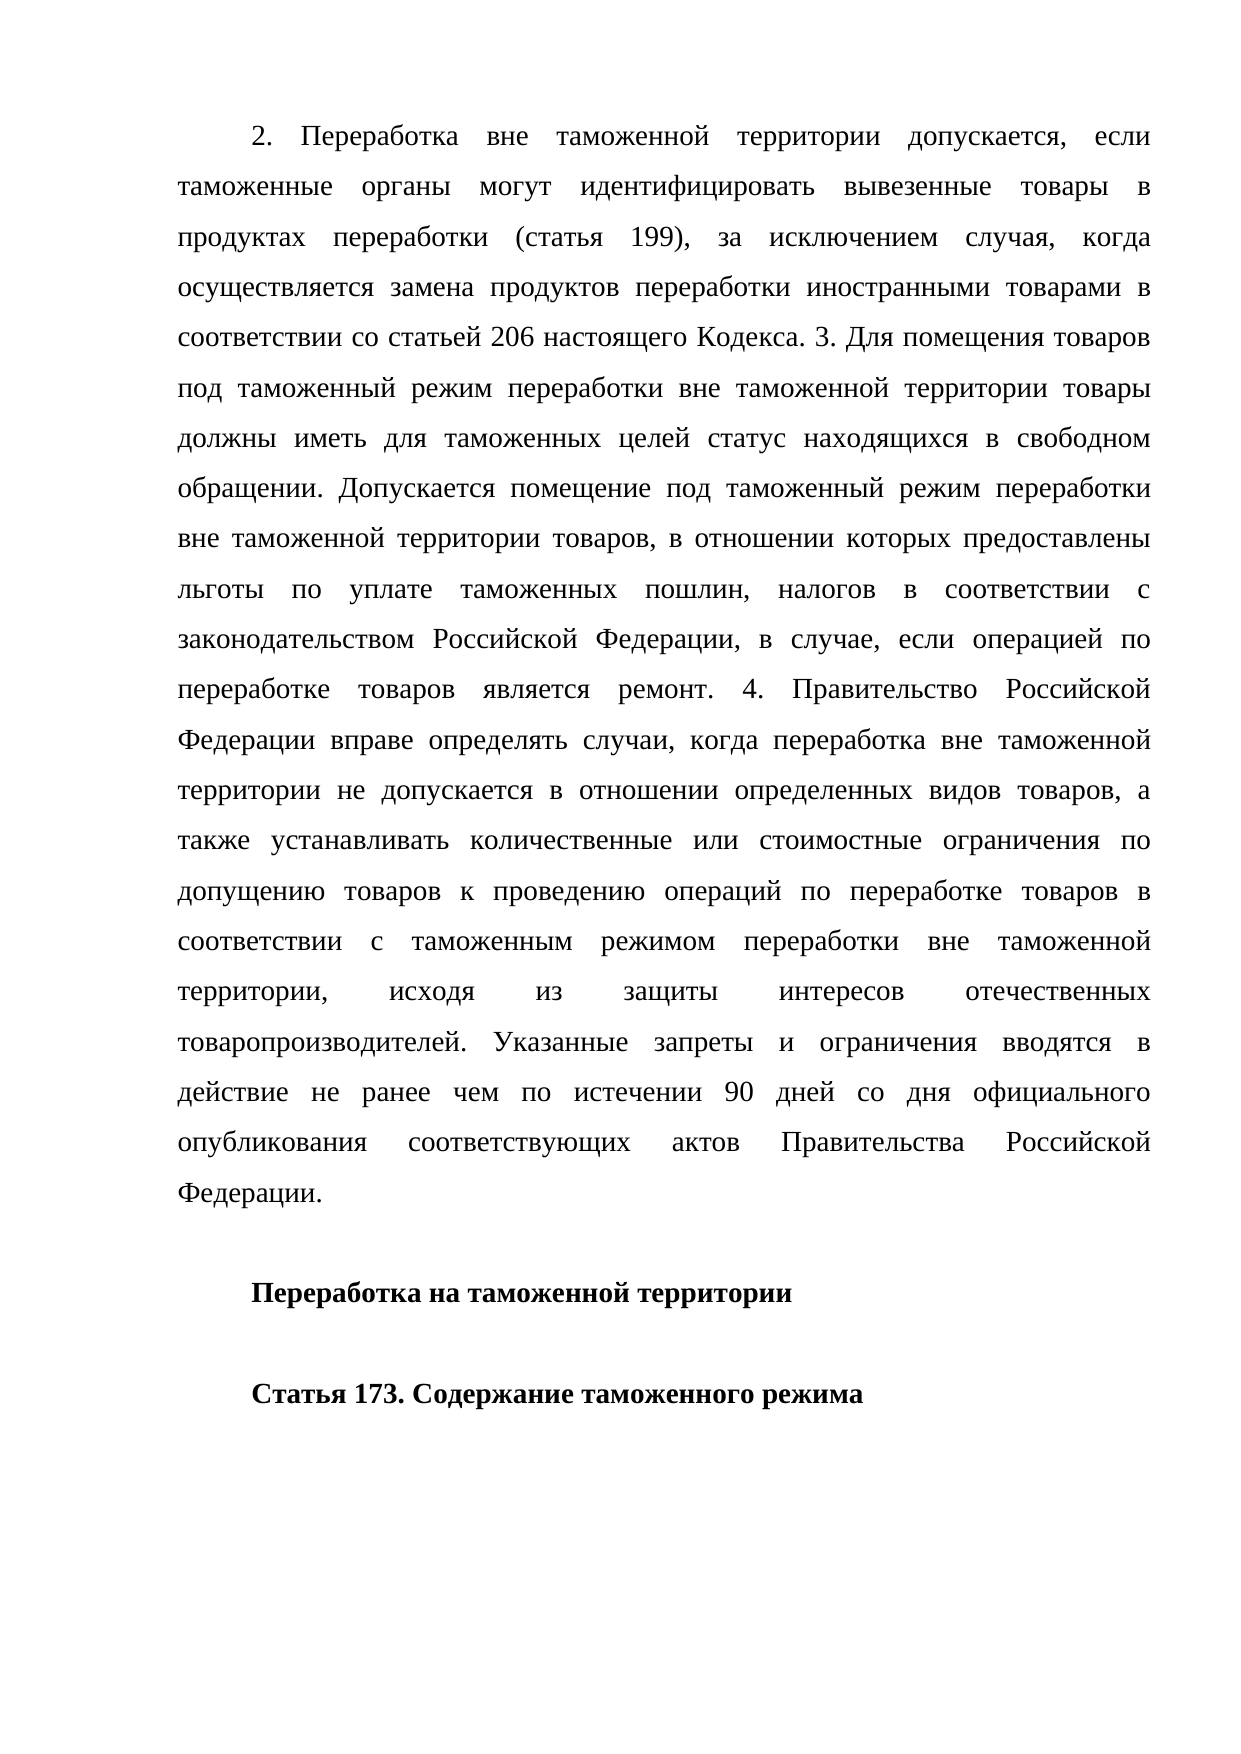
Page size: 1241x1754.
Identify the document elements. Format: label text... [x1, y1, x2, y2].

text Переработка на таможенной территории [177, 1275, 1152, 1309]
text Статья 173. Содержание таможенного режима [177, 1376, 1152, 1409]
text 2. Переработка вне таможенной территории допускается, если таможенные органы могут идентифицировать вывезенные товары в продуктах переработки (статья 199), за исключением случая, когда осуществляется замена продуктов переработки иностранными товарами в соответствии со статьей 206 настоящего Кодекса. 3. Для помещения товаров под таможенный режим переработки вне таможенной территории товары должны иметь для таможенных целей статус находящихся в свободном обращении. Допускается помещение под таможенный режим переработки вне таможенной территории товаров, в отношении которых предоставлены льготы по уплате таможенных пошлин, налогов в соответствии с законодательством Российской Федерации, в случае, если операцией по переработке товаров является ремонт. 4. Правительство Российской Федерации вправе определять случаи, когда переработка вне таможенной территории не допускается в отношении определенных видов товаров, а также устанавливать количественные или стоимостные ограничения по допущению товаров к проведению операций по переработке товаров в соответствии с таможенным режимом переработки вне таможенной территории, исходя из защиты интересов отечественных товаропроизводителей. Указанные запреты и ограничения вводятся в действие не ранее чем по истечении 90 дней со дня официального опубликования соответствующих актов Правительства Российской Федерации. [177, 118, 1152, 1208]
